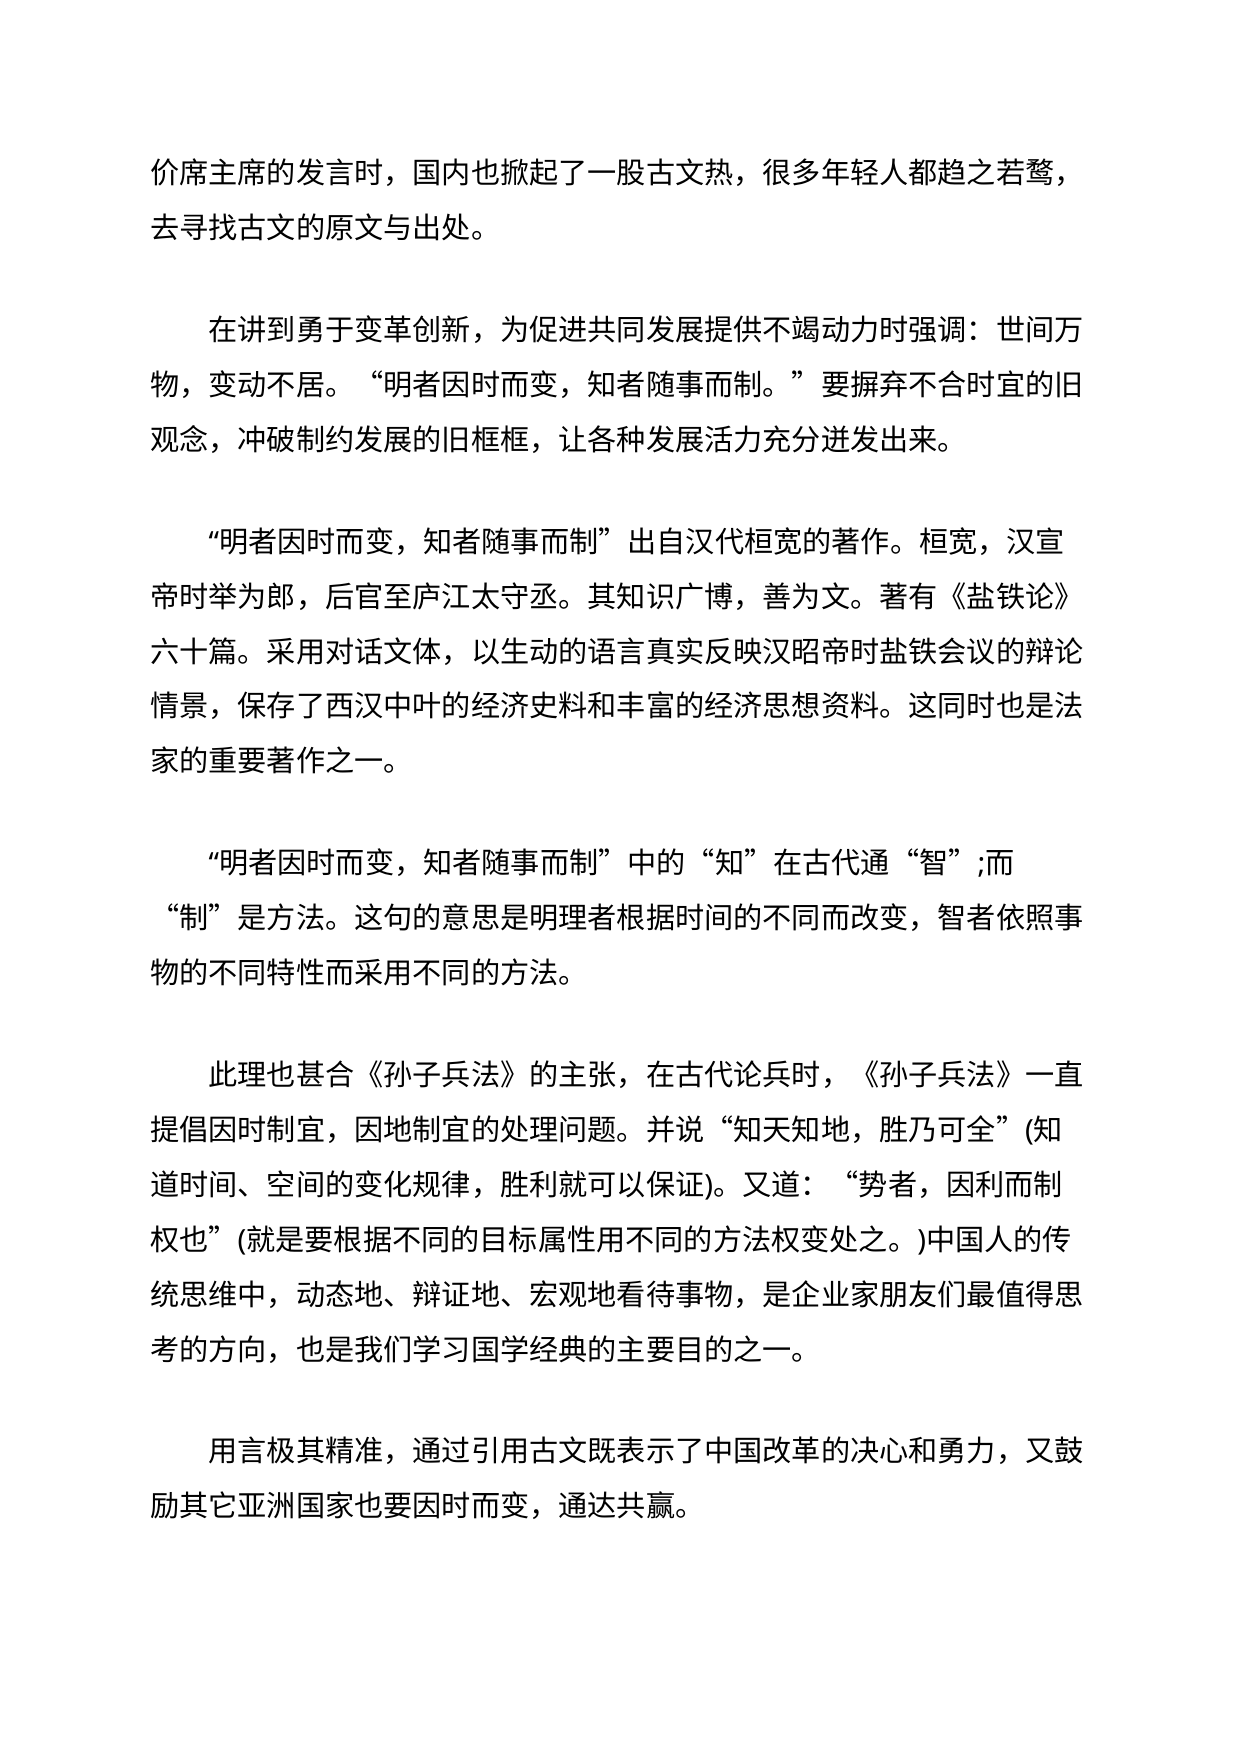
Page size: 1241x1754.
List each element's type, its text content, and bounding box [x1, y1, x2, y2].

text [150, 150, 1090, 247]
text 此理也甚合《孙子兵法》的主张，在古代论兵时，《孙子兵法》一直提倡因时制宜，因地制宜的处理问题。并说“知天知地，胜乃可全”(知道时间、空间的变化规律，胜利就可以保证)。又道：“势者，因利而制权也”(就是要根据不同的目标属性用不同的方法权变处之。)中国人的传统思维中，动态地、辩证地、宏观地看待事物，是企业家朋友们最值得思考的方向，也是我们学习国学经典的主要目的之一。 [150, 1051, 1090, 1368]
text 用言极其精准，通过引用古文既表示了中国改革的决心和勇力，又鼓励其它亚洲国家也要因时而变，通达共赢。 [150, 1428, 1090, 1525]
text “明者因时而变，知者随事而制”出自汉代桓宽的著作。桓宽，汉宣帝时举为郎，后官至庐江太守丞。其知识广博，善为文。著有《盐铁论》六十篇。采用对话文体，以生动的语言真实反映汉昭帝时盐铁会议的辩论情景，保存了西汉中叶的经济史料和丰富的经济思想资料。这同时也是法家的重要著作之一。 [150, 518, 1090, 780]
text 在讲到勇于变革创新，为促进共同发展提供不竭动力时强调：世间万物，变动不居。“明者因时而变，知者随事而制。”要摒弃不合时宜的旧观念，冲破制约发展的旧框框，让各种发展活力充分迸发出来。 [150, 307, 1090, 459]
text “明者因时而变，知者随事而制”中的“知”在古代通“智”;而“制”是方法。这句的意思是明理者根据时间的不同而改变，智者依照事物的不同特性而采用不同的方法。 [150, 840, 1090, 992]
